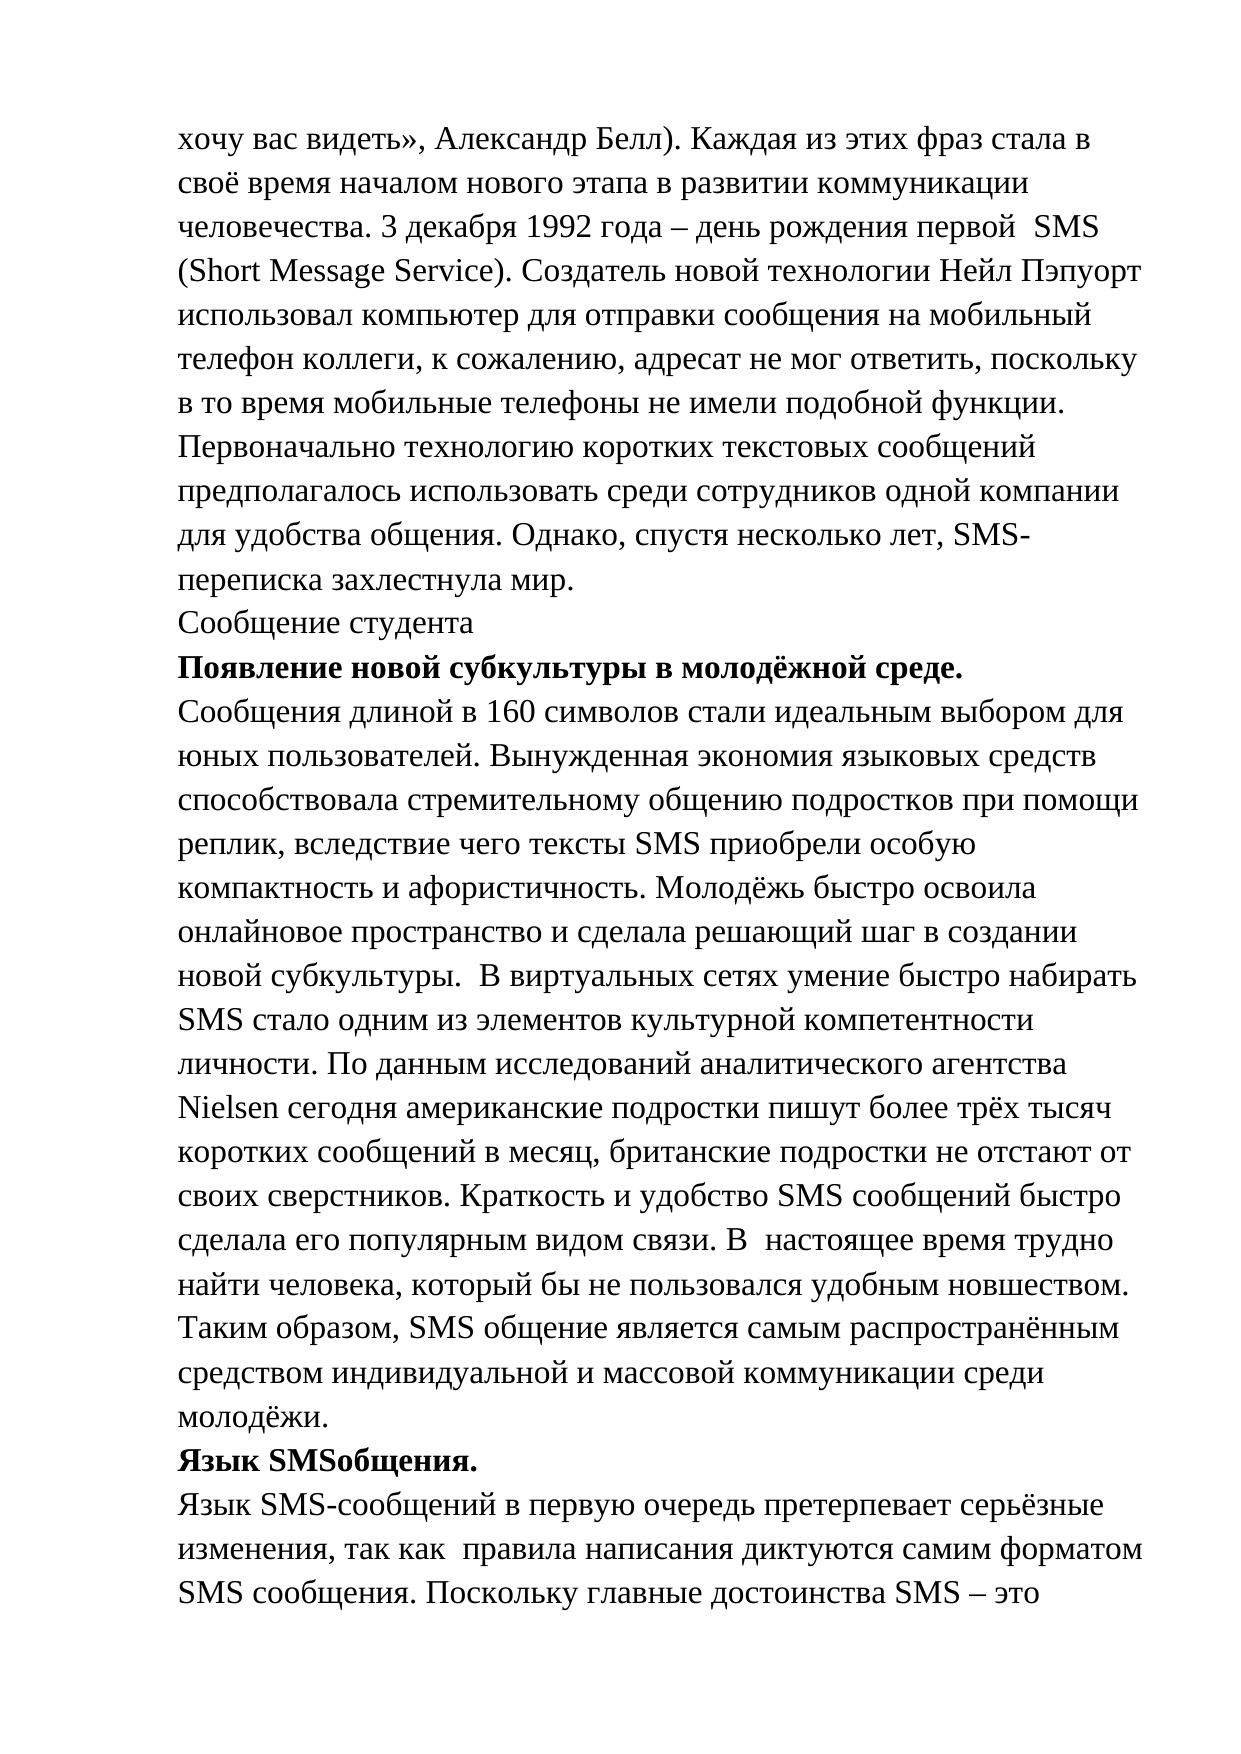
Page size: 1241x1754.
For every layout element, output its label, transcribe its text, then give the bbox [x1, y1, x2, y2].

text Сообщения длиной в 160 символов стали идеальным выбором для юных пользователей. Вынужденная экономия языковых средств способствовала стремительному общению подростков при помощи реплик, вследствие чего тексты SMS приобрели особую компактность и афористичность. Молодёжь быстро освоила онлайновое пространство и сделала решающий шаг в создании новой субкультуры. В виртуальных сетях умение быстро набирать SMS стало одним из элементов культурной компетентности личности. По данным исследований аналитического агентства Nielsen сегодня американские подростки пишут более трёх тысяч коротких сообщений в месяц, британские подростки не отстают от своих сверстников. Краткость и удобство SMS сообщений быстро сделала его популярным видом связи. В настоящее время трудно найти человека, который бы не пользовался удобным новшеством. Таким образом, SMS общение является самым распространённым средством индивидуальной и массовой коммуникации среди молодёжи. [177, 691, 1152, 1434]
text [177, 1484, 1152, 1611]
text Язык SMSобщения. [177, 1440, 1152, 1478]
text Первоначально технологию коротких текстовых сообщений предполагалось использовать среди сотрудников одной компании для удобства общения. Однако, спустя несколько лет, SMS- переписка захлестнула мир. [177, 427, 1152, 597]
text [177, 118, 1152, 421]
text Появление новой субкультуры в молодёжной среде. [177, 647, 1152, 685]
text Сообщение студента [177, 603, 1152, 641]
